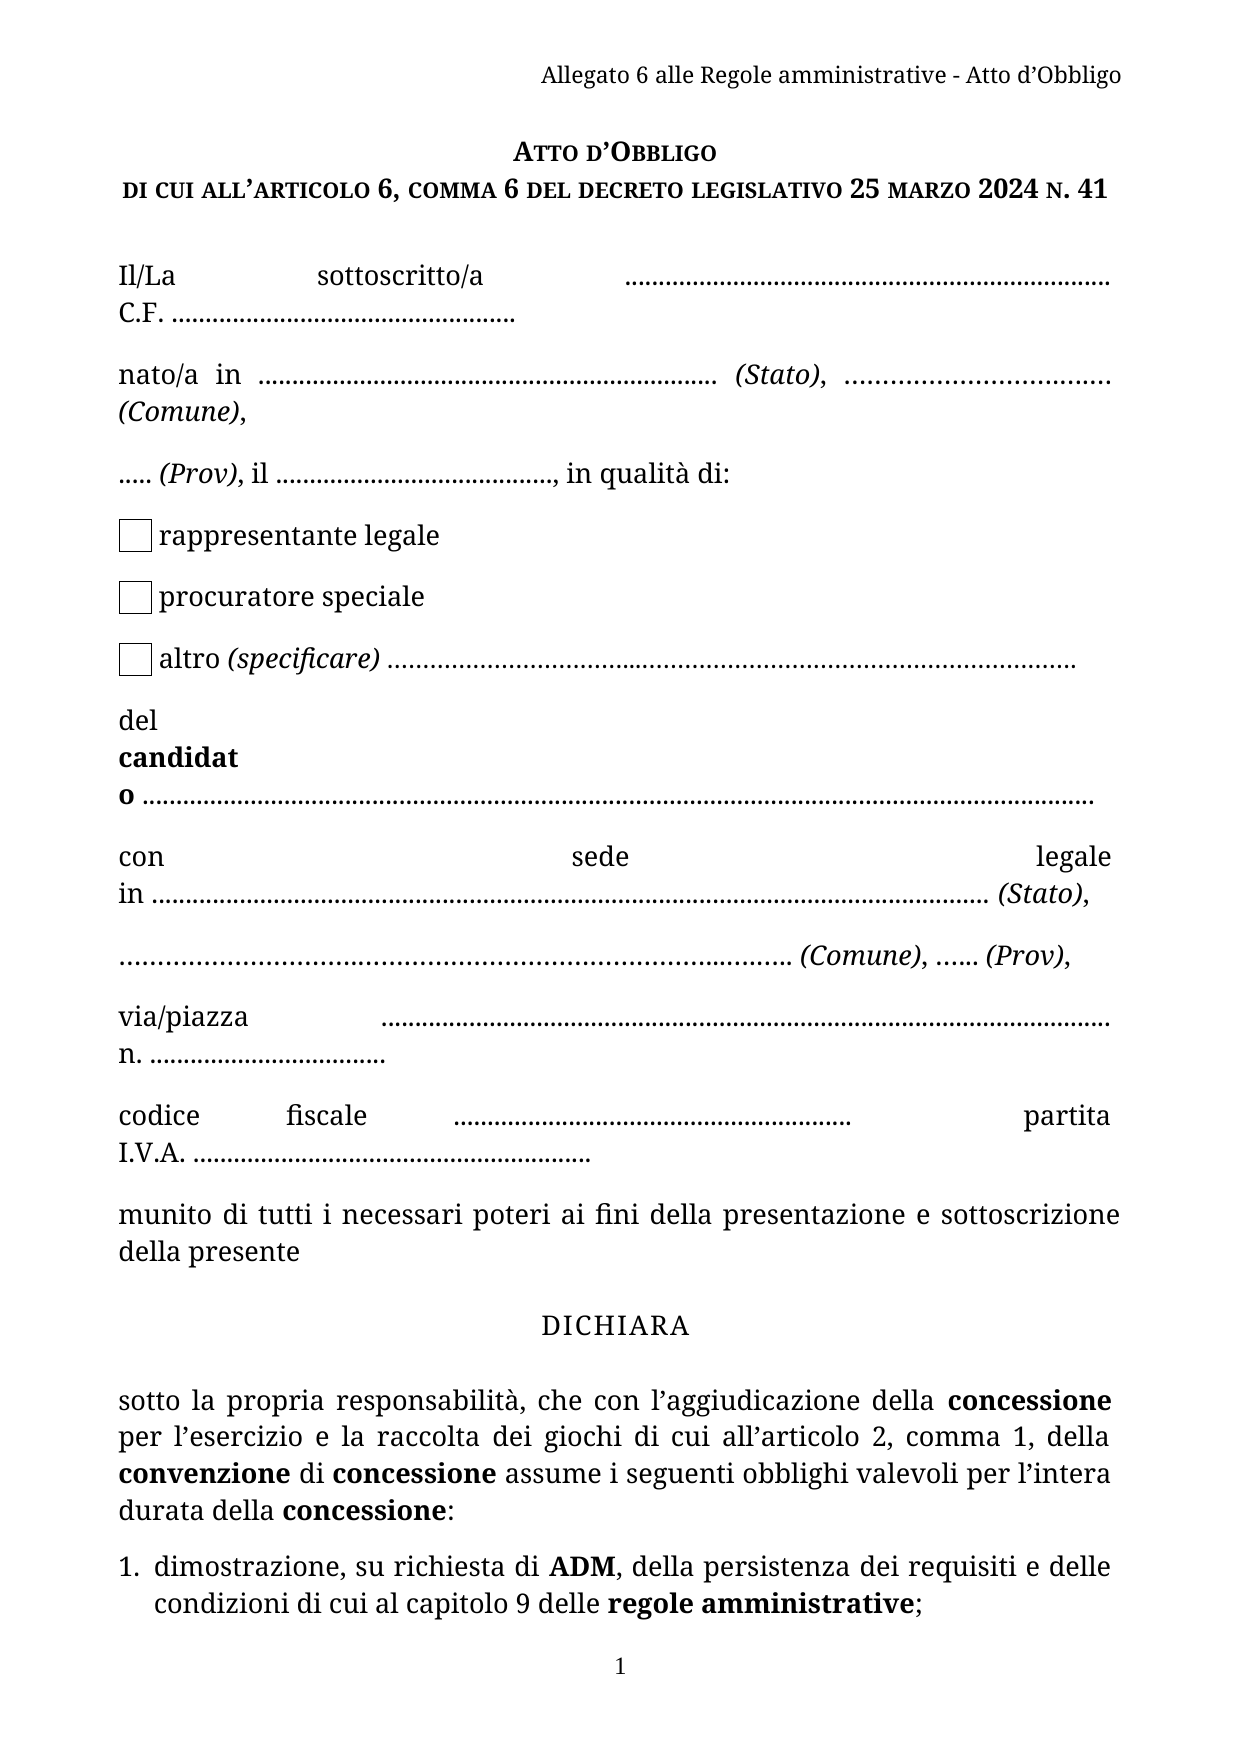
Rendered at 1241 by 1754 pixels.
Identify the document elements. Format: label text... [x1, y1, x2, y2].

title ………………………….………………………………………...….….. (Comune), …... (Prov), [118, 936, 1112, 973]
title altro (specificare) ……………………………...……………………………………………………. [118, 640, 1112, 677]
title del candidato ............................................................................................................................................. [118, 702, 1112, 812]
title dimostrazione, su richiesta di ADM, della persistenza dei requisiti e delle condizioni di cui al capitolo 9 delle regole amministrative; [118, 1547, 1112, 1621]
title Atto d’Obbligo [118, 133, 1112, 170]
title procuratore speciale [118, 578, 1112, 615]
text munito di tutti i necessari poteri ai fini della presentazione e sottoscrizione della presente [118, 1195, 1122, 1269]
title di cui all’articolo 6, comma 6 del decreto legislativo 25 marzo 2024 n. 41 [118, 170, 1112, 207]
title nato/a in .................................................................... (Stato), ……………………….….…(Comune), [118, 355, 1112, 429]
title Il/La sottoscritto/a ........................................................................ C.F. ................................................... [118, 257, 1112, 330]
title DICHIARA [118, 1307, 1112, 1343]
title sotto la propria responsabilità, che con l’aggiudicazione della concessione per l’esercizio e la raccolta dei giochi di cui all’articolo 2, comma 1, della convenzione di concessione assume i seguenti obblighi valevoli per l’intera durata della concessione: [118, 1381, 1112, 1528]
title rappresentante legale [118, 516, 1112, 553]
title con sede legale in ............................................................................................................................ (Stato), [118, 837, 1112, 911]
title ..... (Prov), il ........................................., in qualità di: [118, 454, 1112, 491]
title codice fiscale ........................................................... partita I.V.A. ........................................................... [118, 1097, 1112, 1170]
title via/piazza ............................................................................................................ n. ................................... [118, 998, 1112, 1072]
